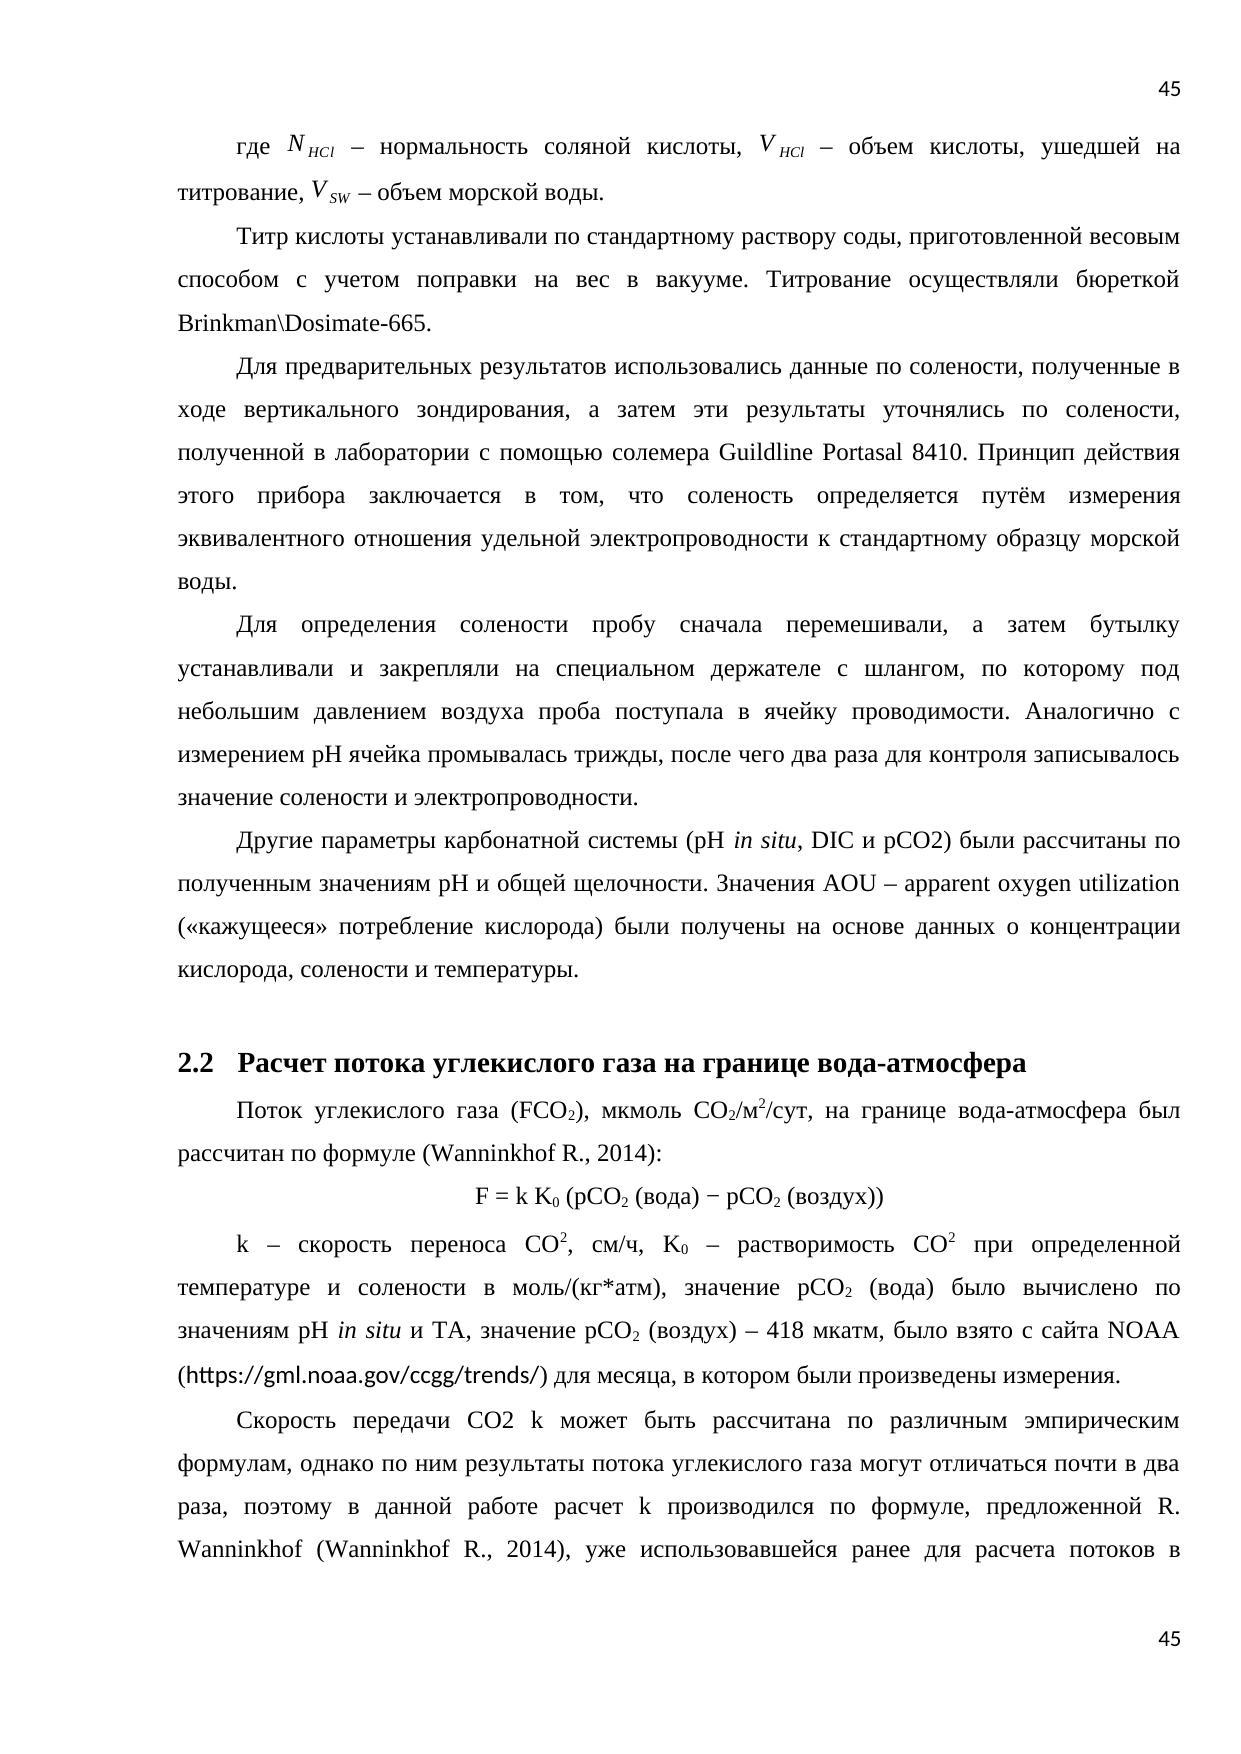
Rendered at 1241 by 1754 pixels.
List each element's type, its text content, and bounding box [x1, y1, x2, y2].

text F = k K0 (pCO2 (вода) − pCO2 (воздух)) [177, 1181, 1181, 1210]
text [177, 1405, 1181, 1563]
text Для определения солености пробу сначала перемешивали, а затем бутылку устанавливали и закрепляли на специальном держателе с шлангом, по которому под небольшим давлением воздуха проба поступала в ячейку проводимости. Аналогично с измерением pH ячейка промывалась трижды, после чего два раза для контроля записывалось значение солености и электропроводности. [177, 609, 1181, 811]
text Для предварительных результатов использовались данные по солености, полученные в ходе вертикального зондирования, а затем эти результаты уточнялись по солености, полученной в лаборатории с помощью солемера Guildline Portasal 8410. Принцип действия этого прибора заключается в том, что соленость определяется путём измерения эквивалентного отношения удельной электропроводности к стандартному образцу морской воды. [177, 351, 1181, 595]
text Другие параметры карбонатной системы (pH in situ, DIC и pCO2) были рассчитаны по полученным значениям pH и общей щелочности. Значения AOU – apparent oxygen utilization («кажущееся» потребление кислорода) были получены на основе данных о концентрации кислорода, солености и температуры. [177, 825, 1181, 983]
text k – скорость переноса CO2, см/ч, K0 – растворимость CO2 при определенной температуре и солености в моль/(кг*атм), значение pCO2 (вода) было вычислено по значениям pH in situ и TA, значение pCO2 (воздух) – 418 мкатм, было взято с сайта NOAA (https://gml.noaa.gov/ccgg/trends/) для месяца, в котором были произведены измерения. [177, 1229, 1181, 1390]
text где – нормальность соляной кислоты, – объем кислоты, ушедшей на титрование, – объем морской воды. [177, 130, 1181, 207]
text Поток углекислого газа (FCO2), мкмоль CO2/м2/сут, на границе вода-атмосфера был рассчитан по формуле : [177, 1095, 1181, 1167]
text Титр кислоты устанавливали по стандартному раствору соды, приготовленной весовым способом с учетом поправки на вес в вакууме. Титрование осуществляли бюреткой Brinkman\Dosimate-665. [177, 221, 1181, 336]
subtitle Расчет потока углекислого газа на границе вода-атмосфера [177, 1045, 1181, 1078]
